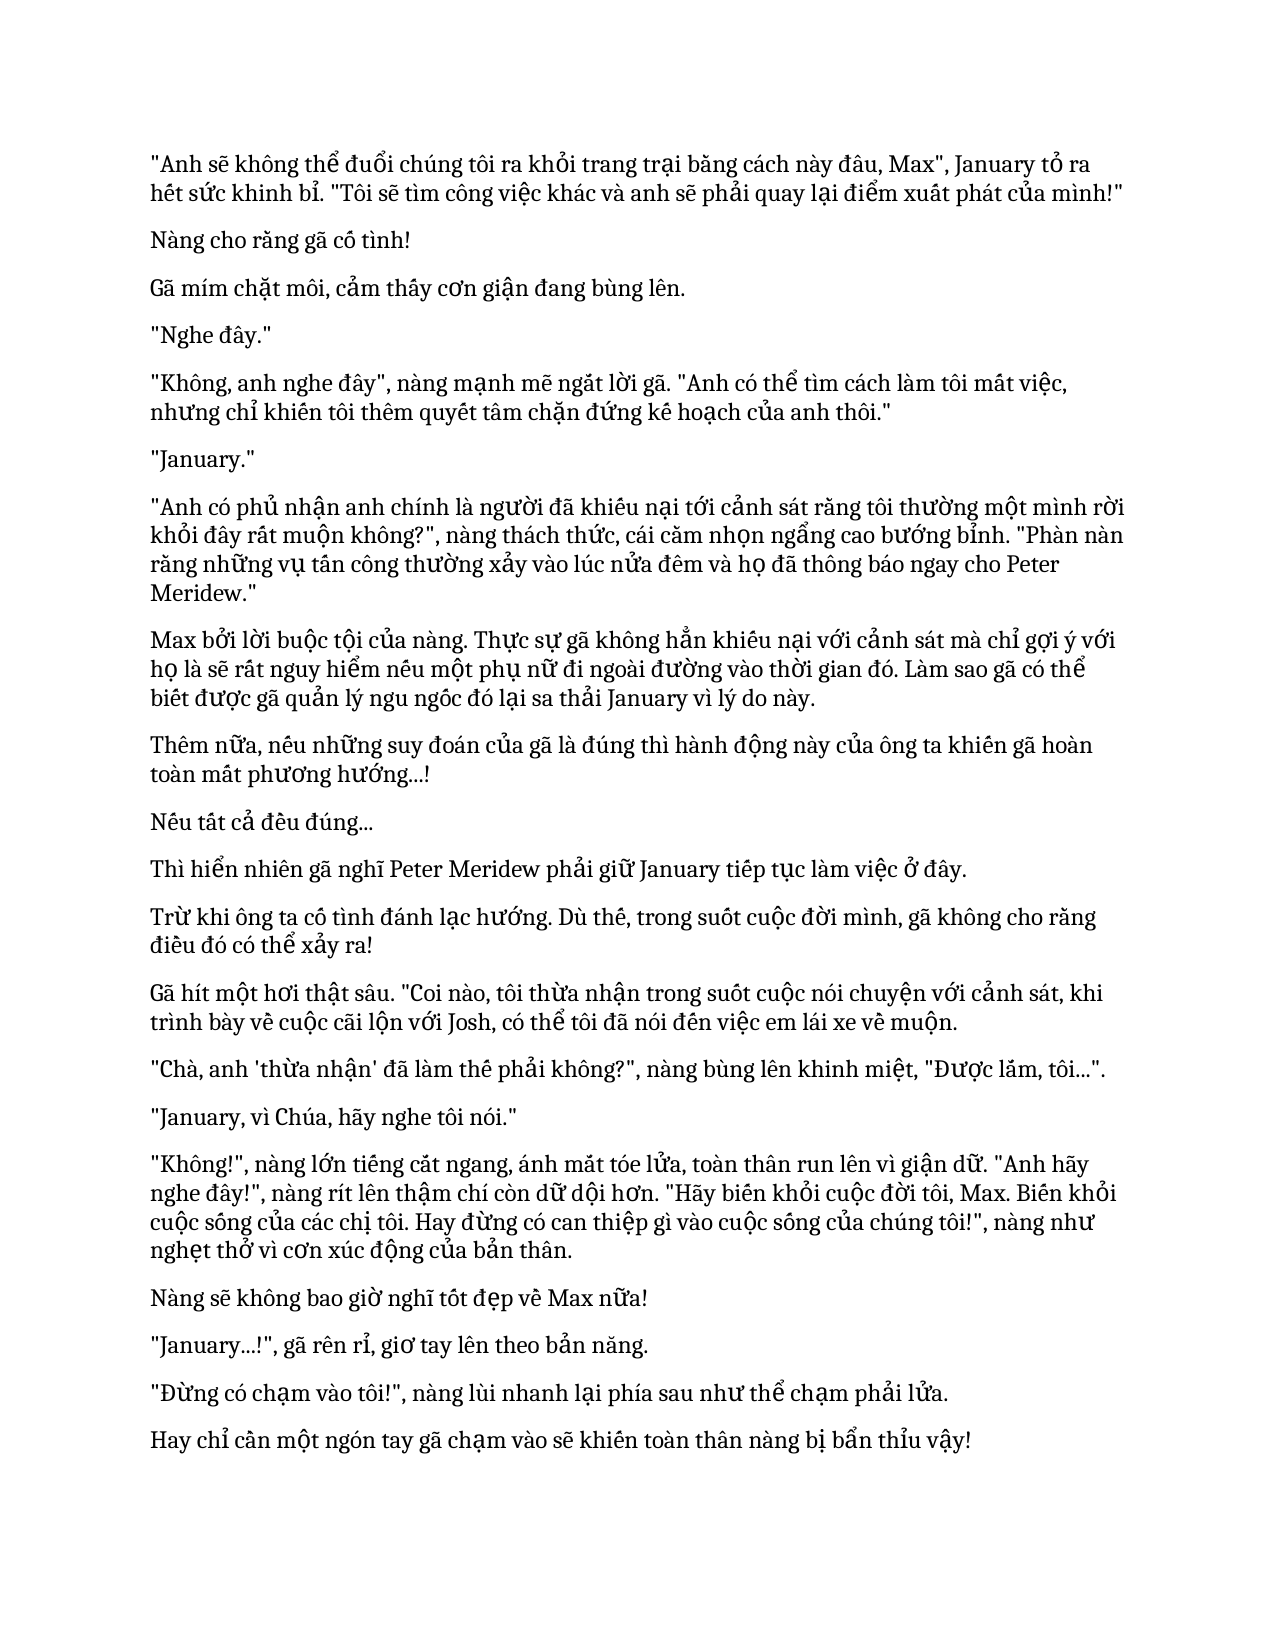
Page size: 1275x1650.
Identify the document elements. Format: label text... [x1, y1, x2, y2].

text "Nghe đây." [150, 321, 1125, 350]
text "Anh sẽ không thể đuổi chúng tôi ra khỏi trang trại bằng cách này đâu, Max", January tỏ ra hết sức khinh bỉ. "Tôi sẽ tìm công việc khác và anh sẽ phải quay lại điểm xuất phát của mình!" [150, 150, 1125, 207]
text "Chà, anh 'thừa nhận' đã làm thế phải không?", nàng bùng lên khinh miệt, "Được lắm, tôi...". [150, 1055, 1125, 1084]
text Nếu tất cả đều đúng... [150, 807, 1125, 836]
text "Không, anh nghe đây", nàng mạnh mẽ ngắt lời gã. "Anh có thể tìm cách làm tôi mất việc, nhưng chỉ khiến tôi thêm quyết tâm chặn đứng kế hoạch của anh thôi." [150, 369, 1125, 426]
text Hay chỉ cần một ngón tay gã chạm vào sẽ khiến toàn thân nàng bị bẩn thỉu vậy! [150, 1426, 1125, 1455]
text Thêm nữa, nếu những suy đoán của gã là đúng thì hành động này của ông ta khiến gã hoàn toàn mất phương hướng...! [150, 731, 1125, 789]
text Thì hiển nhiên gã nghĩ Peter Meridew phải giữ January tiếp tục làm việc ở đây. [150, 855, 1125, 884]
text "Anh có phủ nhận anh chính là người đã khiếu nại tới cảnh sát rằng tôi thường một mình rời khỏi đây rất muộn không?", nàng thách thức, cái cằm nhọn ngẩng cao bướng bỉnh. "Phàn nàn rằng những vụ tấn công thường xảy vào lúc nửa đêm và họ đã thông báo ngay cho Peter Meridew." [150, 492, 1125, 607]
text Nàng sẽ không bao giờ nghĩ tốt đẹp về Max nữa! [150, 1284, 1125, 1312]
text "January." [150, 445, 1125, 474]
text Gã hít một hơi thật sâu. "Coi nào, tôi thừa nhận trong suốt cuộc nói chuyện với cảnh sát, khi trình bày về cuộc cãi lộn với Josh, có thể tôi đã nói đến việc em lái xe về muộn. [150, 979, 1125, 1036]
text "Đừng có chạm vào tôi!", nàng lùi nhanh lại phía sau như thể chạm phải lửa. [150, 1379, 1125, 1407]
text Gã mím chặt môi, cảm thấy cơn giận đang bùng lên. [150, 274, 1125, 302]
text Max bởi lời buộc tội của nàng. Thực sự gã không hẳn khiếu nại với cảnh sát mà chỉ gợi ý với họ là sẽ rất nguy hiểm nếu một phụ nữ đi ngoài đường vào thời gian đó. Làm sao gã có thể biết được gã quản lý ngu ngốc đó lại sa thải January vì lý do này. [150, 626, 1125, 712]
text Trừ khi ông ta cố tình đánh lạc hướng. Dù thế, trong suốt cuộc đời mình, gã không cho rằng điều đó có thể xảy ra! [150, 902, 1125, 960]
text "January, vì Chúa, hãy nghe tôi nói." [150, 1102, 1125, 1131]
text Nàng cho rằng gã cố tình! [150, 226, 1125, 255]
text "Không!", nàng lớn tiếng cắt ngang, ánh mắt tóe lửa, toàn thân run lên vì giận dữ. "Anh hãy nghe đây!", nàng rít lên thậm chí còn dữ dội hơn. "Hãy biến khỏi cuộc đời tôi, Max. Biến khỏi cuộc sống của các chị tôi. Hay đừng có can thiệp gì vào cuộc sống của chúng tôi!", nàng như nghẹt thở vì cơn xúc động của bản thân. [150, 1150, 1125, 1265]
text "January...!", gã rên rỉ, giơ tay lên theo bản năng. [150, 1331, 1125, 1360]
